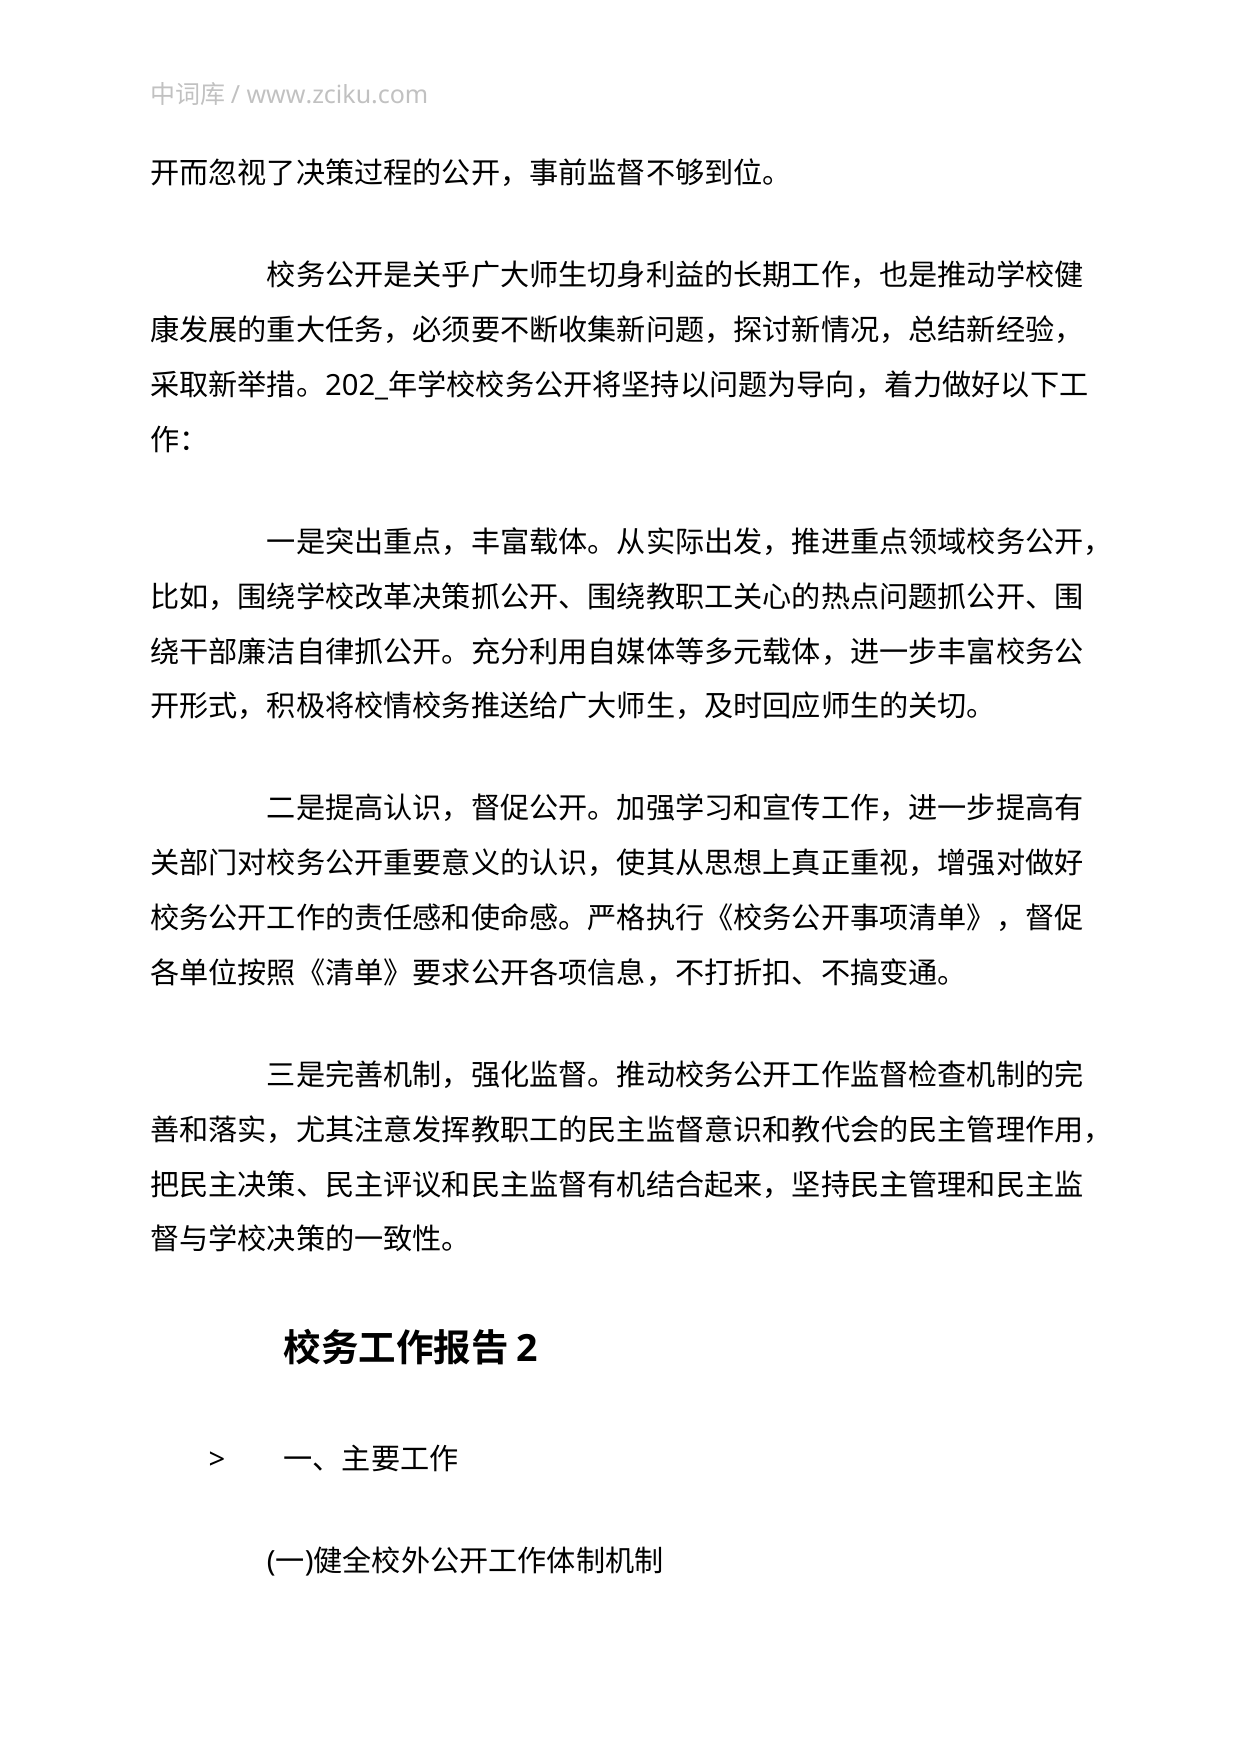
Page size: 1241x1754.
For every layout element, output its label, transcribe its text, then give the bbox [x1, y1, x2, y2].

text 三是完善机制，强化监督。推动校务公开工作监督检查机制的完善和落实，尤其注意发挥教职工的民主监督意识和教代会的民主管理作用，把民主决策、民主评议和民主监督有机结合起来，坚持民主管理和民主监督与学校决策的一致性。 [150, 1051, 1090, 1258]
text 一是突出重点，丰富载体。从实际出发，推进重点领域校务公开，比如，围绕学校改革决策抓公开、围绕教职工关心的热点问题抓公开、围绕干部廉洁自律抓公开。充分利用自媒体等多元载体，进一步丰富校务公开形式，积极将校情校务推送给广大师生，及时回应师生的关切。 [150, 518, 1090, 725]
text (一)健全校外公开工作体制机制 [150, 1537, 1090, 1580]
text 校务公开是关乎广大师生切身利益的长期工作，也是推动学校健康发展的重大任务，必须要不断收集新问题，探讨新情况，总结新经验，采取新举措。202_年学校校务公开将坚持以问题为导向，着力做好以下工作： [150, 252, 1090, 459]
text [150, 150, 1090, 192]
text 校务工作报告2 [150, 1318, 1090, 1372]
text > 一、主要工作 [150, 1435, 1090, 1478]
text 二是提高认识，督促公开。加强学习和宣传工作，进一步提高有关部门对校务公开重要意义的认识，使其从思想上真正重视，增强对做好校务公开工作的责任感和使命感。严格执行《校务公开事项清单》，督促各单位按照《清单》要求公开各项信息，不打折扣、不搞变通。 [150, 785, 1090, 992]
